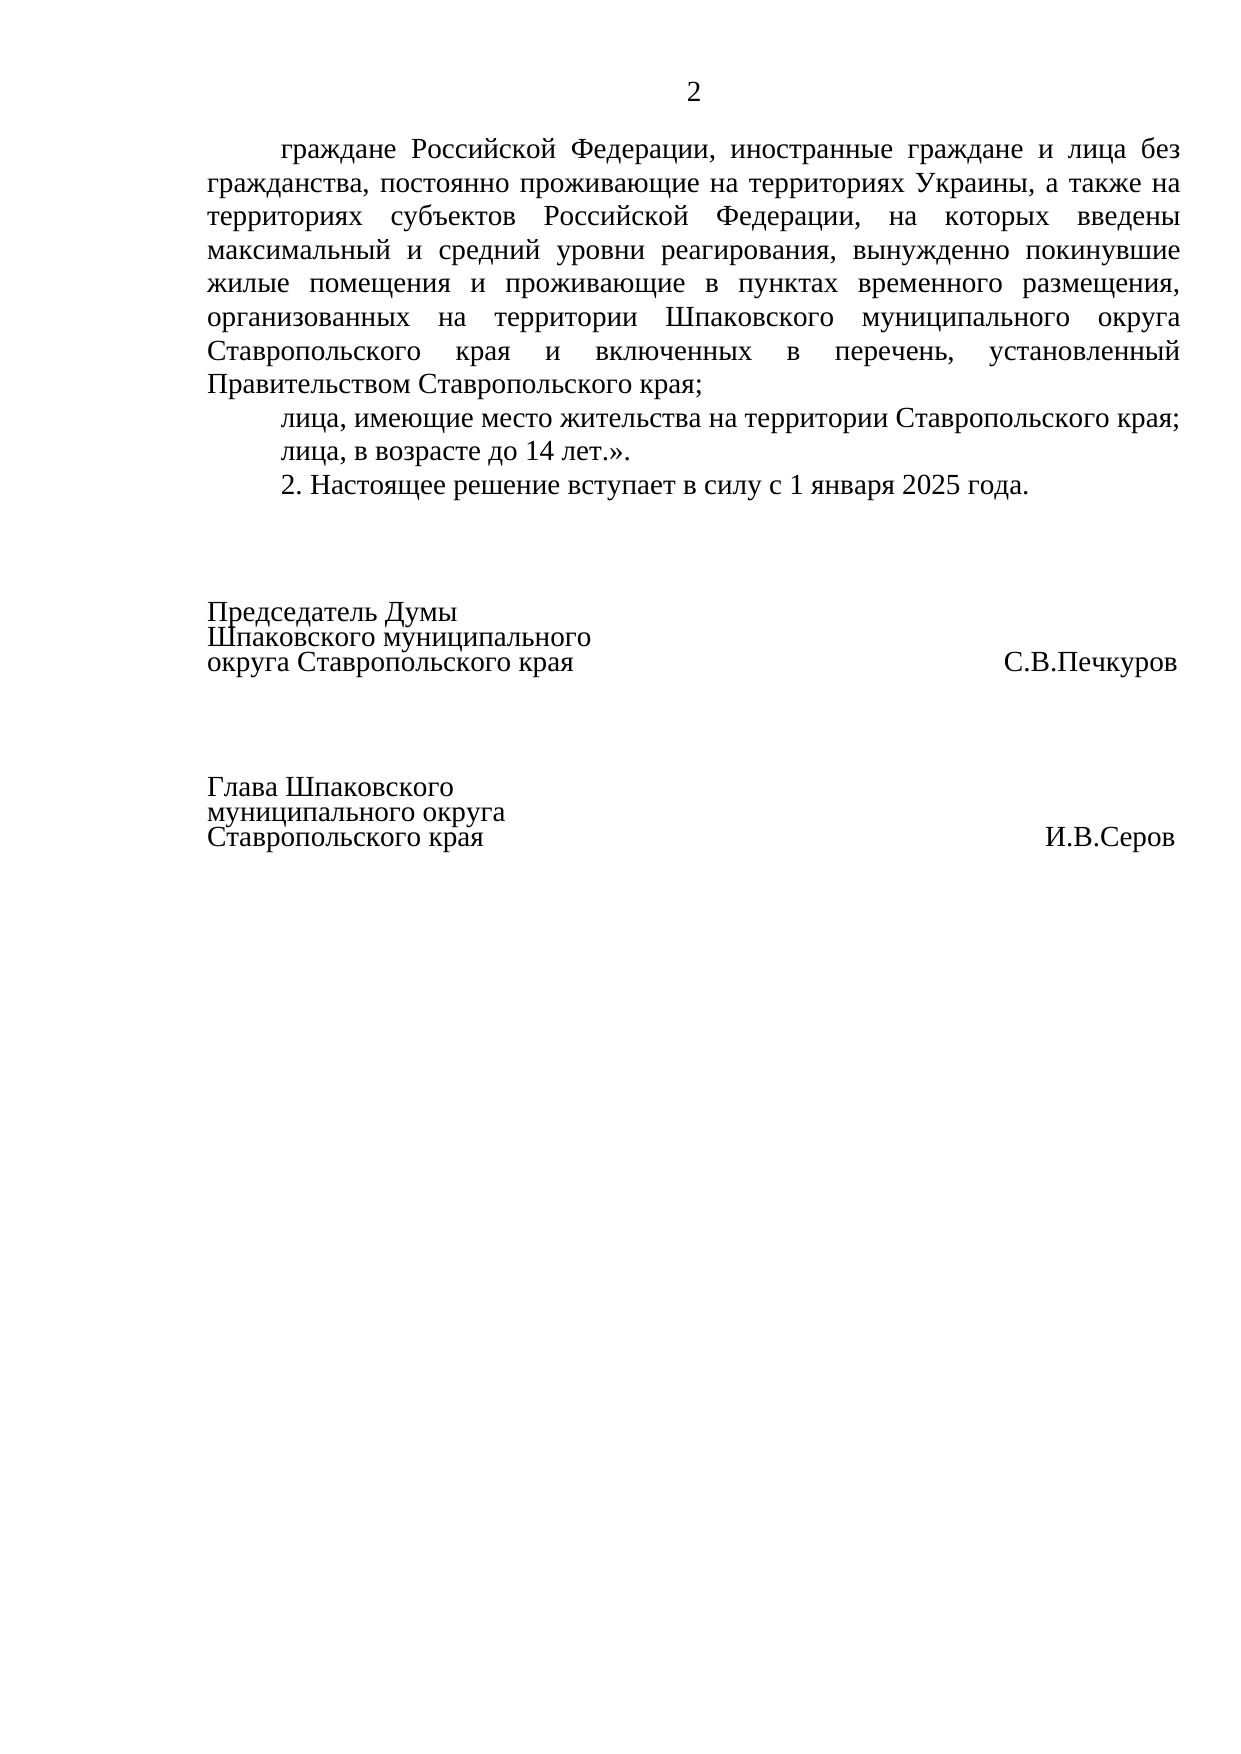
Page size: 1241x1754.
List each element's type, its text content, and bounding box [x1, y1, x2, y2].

text Председатель Думы [207, 601, 1181, 626]
text Глава Шпаковского [207, 777, 1181, 802]
text Ставропольского края И.В.Серов [207, 827, 1181, 852]
text лица, имеющие место жительства на территории Ставропольского края; [207, 400, 1181, 433]
text лица, в возрасте до 14 лет.». [207, 433, 1181, 467]
text округа Ставропольского края С.В.Печкуров [207, 651, 1181, 676]
text граждане Российской Федерации, иностранные граждане и лица без гражданства, постоянно проживающие на территориях Украины, а также на территориях субъектов Российской Федерации, на которых введены максимальный и средний уровни реагирования, вынужденно покинувшие жилые помещения и проживающие в пунктах временного размещения, организованных на территории Шпаковского муниципального округа Ставропольского края и включенных в перечень, установленный Правительством Ставропольского края; [207, 131, 1181, 400]
text муниципального округа [207, 802, 1181, 827]
text 2. Настоящее решение вступает в силу с 1 января 2025 года. [207, 467, 1181, 500]
text Шпаковского муниципального [207, 626, 1181, 651]
